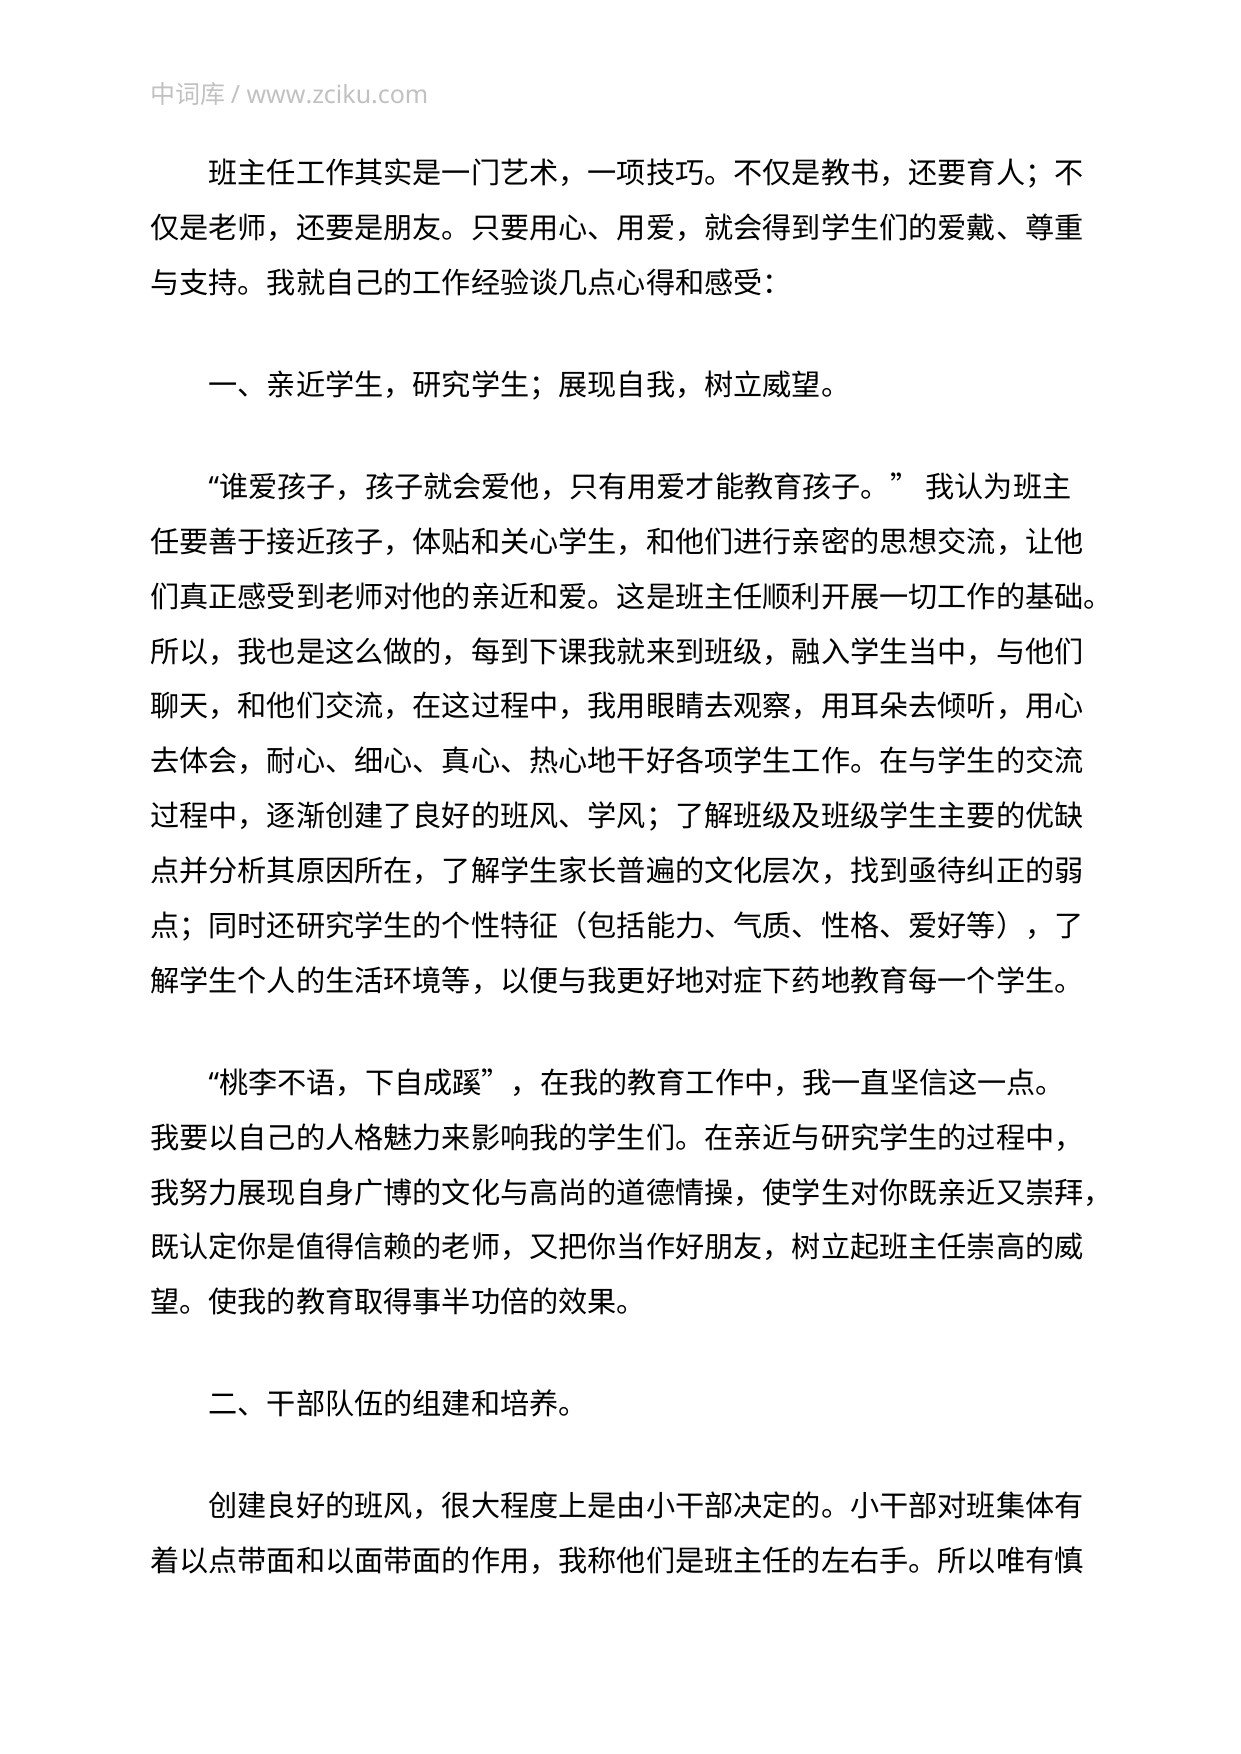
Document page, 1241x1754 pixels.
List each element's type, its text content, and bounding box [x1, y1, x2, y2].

text 二、干部队伍的组建和培养。 [150, 1381, 1090, 1423]
text 班主任工作其实是一门艺术，一项技巧。不仅是教书，还要育人；不仅是老师，还要是朋友。只要用心、用爱，就会得到学生们的爱戴、尊重与支持。我就自己的工作经验谈几点心得和感受： [150, 150, 1090, 302]
text 一、亲近学生，研究学生；展现自我，树立威望。 [150, 362, 1090, 404]
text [150, 1482, 1090, 1580]
text “桃李不语，下自成蹊”，在我的教育工作中，我一直坚信这一点。我要以自己的人格魅力来影响我的学生们。在亲近与研究学生的过程中，我努力展现自身广博的文化与高尚的道德情操，使学生对你既亲近又崇拜，既认定你是值得信赖的老师，又把你当作好朋友，树立起班主任崇高的威望。使我的教育取得事半功倍的效果。 [150, 1059, 1090, 1321]
text “谁爱孩子，孩子就会爱他，只有用爱才能教育孩子。” 我认为班主任要善于接近孩子，体贴和关心学生，和他们进行亲密的思想交流，让他们真正感受到老师对他的亲近和爱。这是班主任顺利开展一切工作的基础。所以，我也是这么做的，每到下课我就来到班级，融入学生当中，与他们聊天，和他们交流，在这过程中，我用眼睛去观察，用耳朵去倾听，用心去体会，耐心、细心、真心、热心地干好各项学生工作。在与学生的交流过程中，逐渐创建了良好的班风、学风；了解班级及班级学生主要的优缺点并分析其原因所在，了解学生家长普遍的文化层次，找到亟待纠正的弱点；同时还研究学生的个性特征（包括能力、气质、性格、爱好等），了解学生个人的生活环境等，以便与我更好地对症下药地教育每一个学生。 [150, 463, 1090, 1000]
